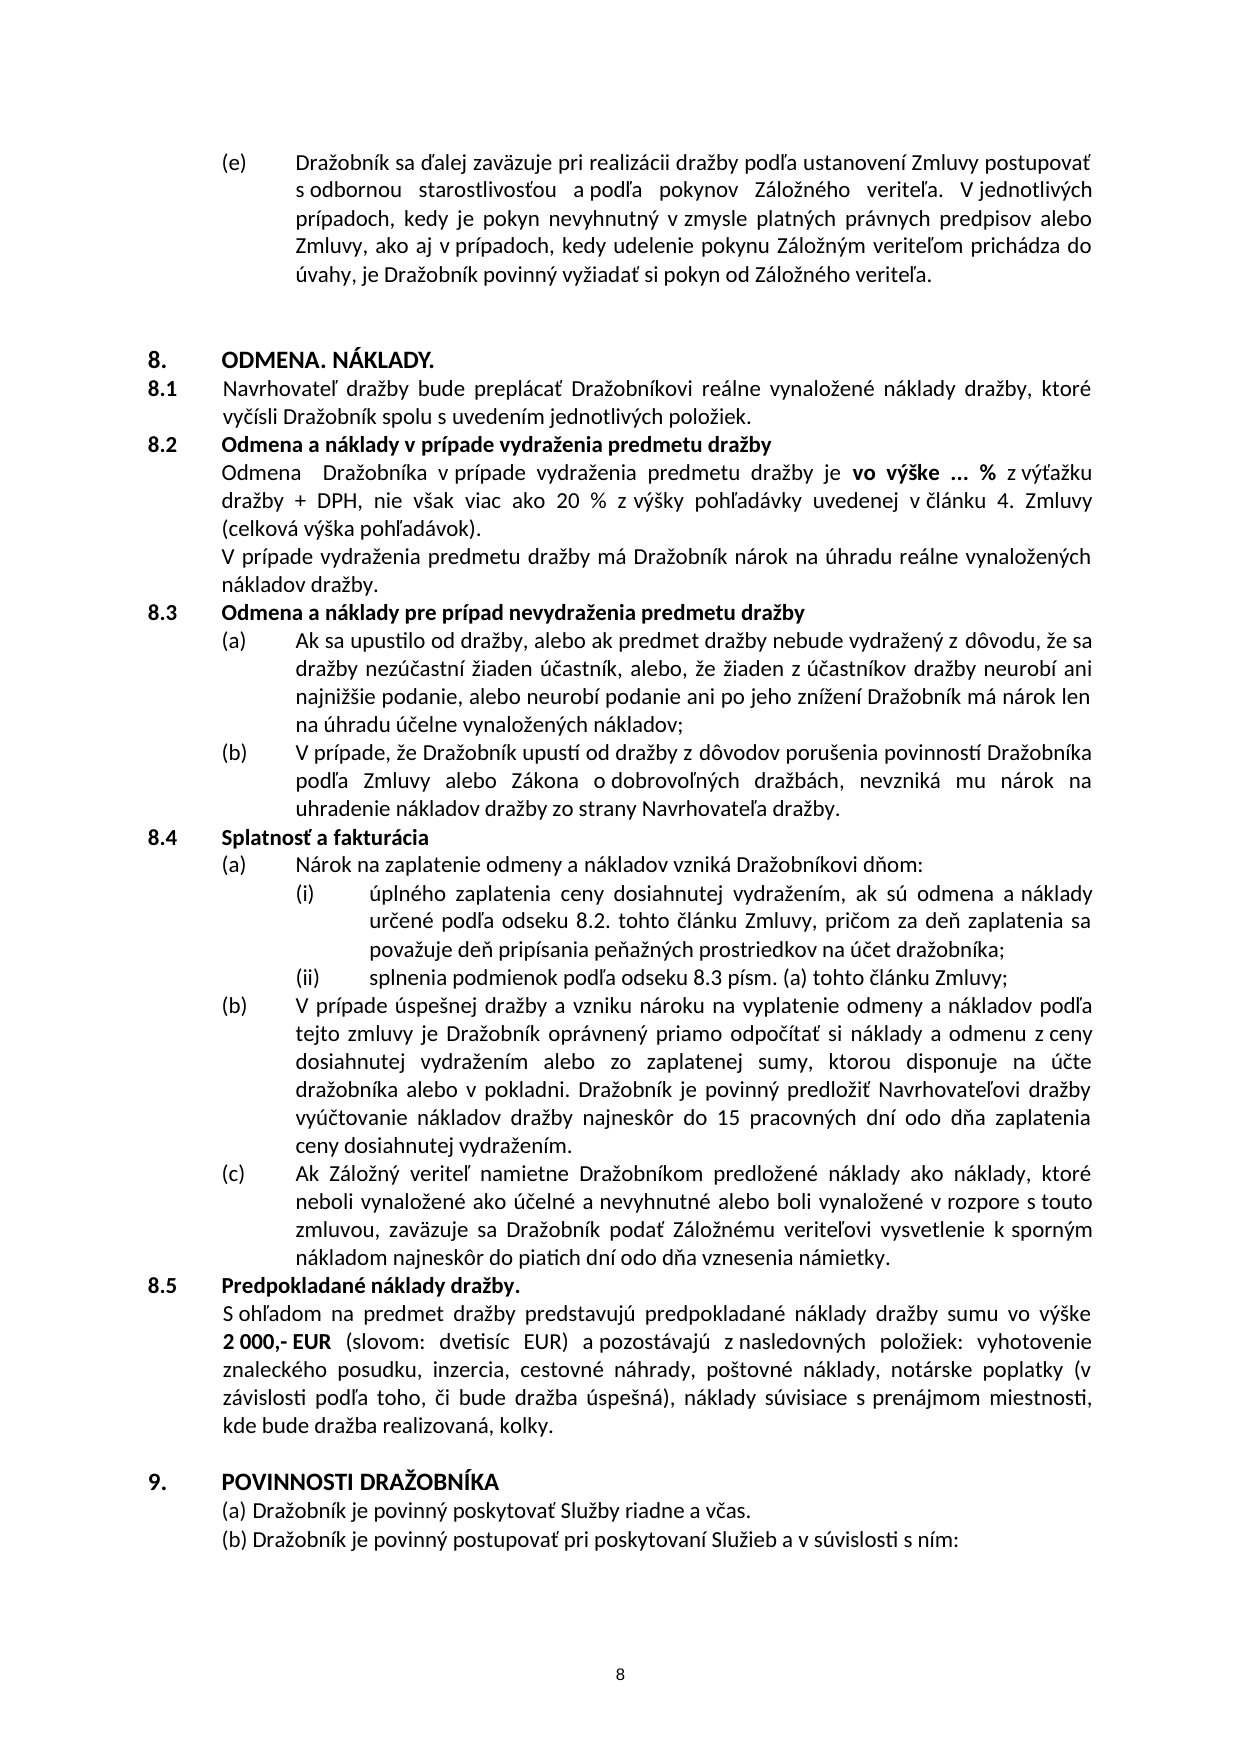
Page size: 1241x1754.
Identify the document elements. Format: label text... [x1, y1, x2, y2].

list Ak Záložný veriteľ namietne Dražobníkom predložené náklady ako náklady, ktoré neboli vynaložené ako účelné a nevyhnutné alebo boli vynaložené v rozpore s touto zmluvou, zaväzuje sa Dražobník podať Záložnému veriteľovi vysvetlenie k sporným nákladom najneskôr do piatich dní odo dňa vznesenia námietky. [221, 1159, 1093, 1271]
list Odmena Dražobníka v prípade vydraženia predmetu dražby je vo výške ... % z výťažku dražby + DPH, nie však viac ako 20 % z výšky pohľadávky uvedenej v článku 4. Zmluvy (celková výška pohľadávok). [221, 458, 1093, 542]
subtitle 8.2 Odmena a náklady v prípade vydraženia predmetu dražby [148, 430, 1093, 458]
list 8.4 Splatnosť a fakturácia [148, 823, 1093, 851]
subtitle 8.5 Predpokladané náklady dražby. [148, 1271, 1093, 1299]
list (ii) splnenia podmienok podľa odseku 8.3 písm. (a) tohto článku Zmluvy; [295, 963, 1093, 991]
list V prípade vydraženia predmetu dražby má Dražobník nárok na úhradu reálne vynaložených nákladov dražby. [221, 542, 1093, 598]
text S ohľadom na predmet dražby predstavujú predpokladané náklady dražby sumu vo výške 2 000,- EUR (slovom: dvetisíc EUR) a pozostávajú z nasledovných položiek: vyhotovenie znaleckého posudku, inzercia, cestovné náhrady, poštovné náklady, notárske poplatky (v závislosti podľa toho, či bude dražba úspešná), náklady súvisiace s prenájmom miestnosti, kde bude dražba realizovaná, kolky. [223, 1299, 1093, 1439]
list Ak sa upustilo od dražby, alebo ak predmet dražby nebude vydražený z dôvodu, že sa dražby nezúčastní žiaden účastník, alebo, že žiaden z účastníkov dražby neurobí ani najnižšie podanie, alebo neurobí podanie ani po jeho znížení Dražobník má nárok len na úhradu účelne vynaložených nákladov; [221, 626, 1093, 738]
list Dražobník je povinný postupovať pri poskytovaní Služieb a v súvislosti s ním: [221, 1525, 1093, 1553]
list (i) úplného zaplatenia ceny dosiahnutej vydražením, ak sú odmena a náklady určené podľa odseku 8.2. tohto článku Zmluvy, pričom za deň zaplatenia sa považuje deň pripísania peňažných prostriedkov na účet dražobníka; [295, 879, 1093, 963]
subtitle 9. POVINNOSTI DRAŽOBNÍKA [148, 1466, 1093, 1497]
subtitle 8.3 Odmena a náklady pre prípad nevydraženia predmetu dražby [148, 598, 1093, 626]
subtitle 8. Odmena. Náklady. [148, 344, 1093, 374]
list Dražobník je povinný poskytovať Služby riadne a včas. [221, 1497, 1093, 1525]
list 8.1 Navrhovateľ dražby bude preplácať Dražobníkovi reálne vynaložené náklady dražby, ktoré vyčísli Dražobník spolu s uvedením jednotlivých položiek. [148, 374, 1093, 430]
list V prípade úspešnej dražby a vzniku nároku na vyplatenie odmeny a nákladov podľa tejto zmluvy je Dražobník oprávnený priamo odpočítať si náklady a odmenu z ceny dosiahnutej vydražením alebo zo zaplatenej sumy, ktorou disponuje na účte dražobníka alebo v pokladni. Dražobník je povinný predložiť Navrhovateľovi dražby vyúčtovanie nákladov dražby najneskôr do 15 pracovných dní odo dňa zaplatenia ceny dosiahnutej vydražením. [221, 991, 1093, 1159]
list Nárok na zaplatenie odmeny a nákladov vzniká Dražobníkovi dňom: [221, 851, 1093, 879]
list V prípade, že Dražobník upustí od dražby z dôvodov porušenia povinností Dražobníka podľa Zmluvy alebo Zákona o dobrovoľných dražbách, nevzniká mu nárok na uhradenie nákladov dražby zo strany Navrhovateľa dražby. [221, 738, 1093, 823]
list Dražobník sa ďalej zaväzuje pri realizácii dražby podľa ustanovení Zmluvy postupovať s odbornou starostlivosťou a podľa pokynov Záložného veriteľa. V jednotlivých prípadoch, kedy je pokyn nevyhnutný v zmysle platných právnych predpisov alebo Zmluvy, ako aj v prípadoch, kedy udelenie pokynu Záložným veriteľom prichádza do úvahy, je Dražobník povinný vyžiadať si pokyn od Záložného veriteľa. [221, 148, 1093, 288]
